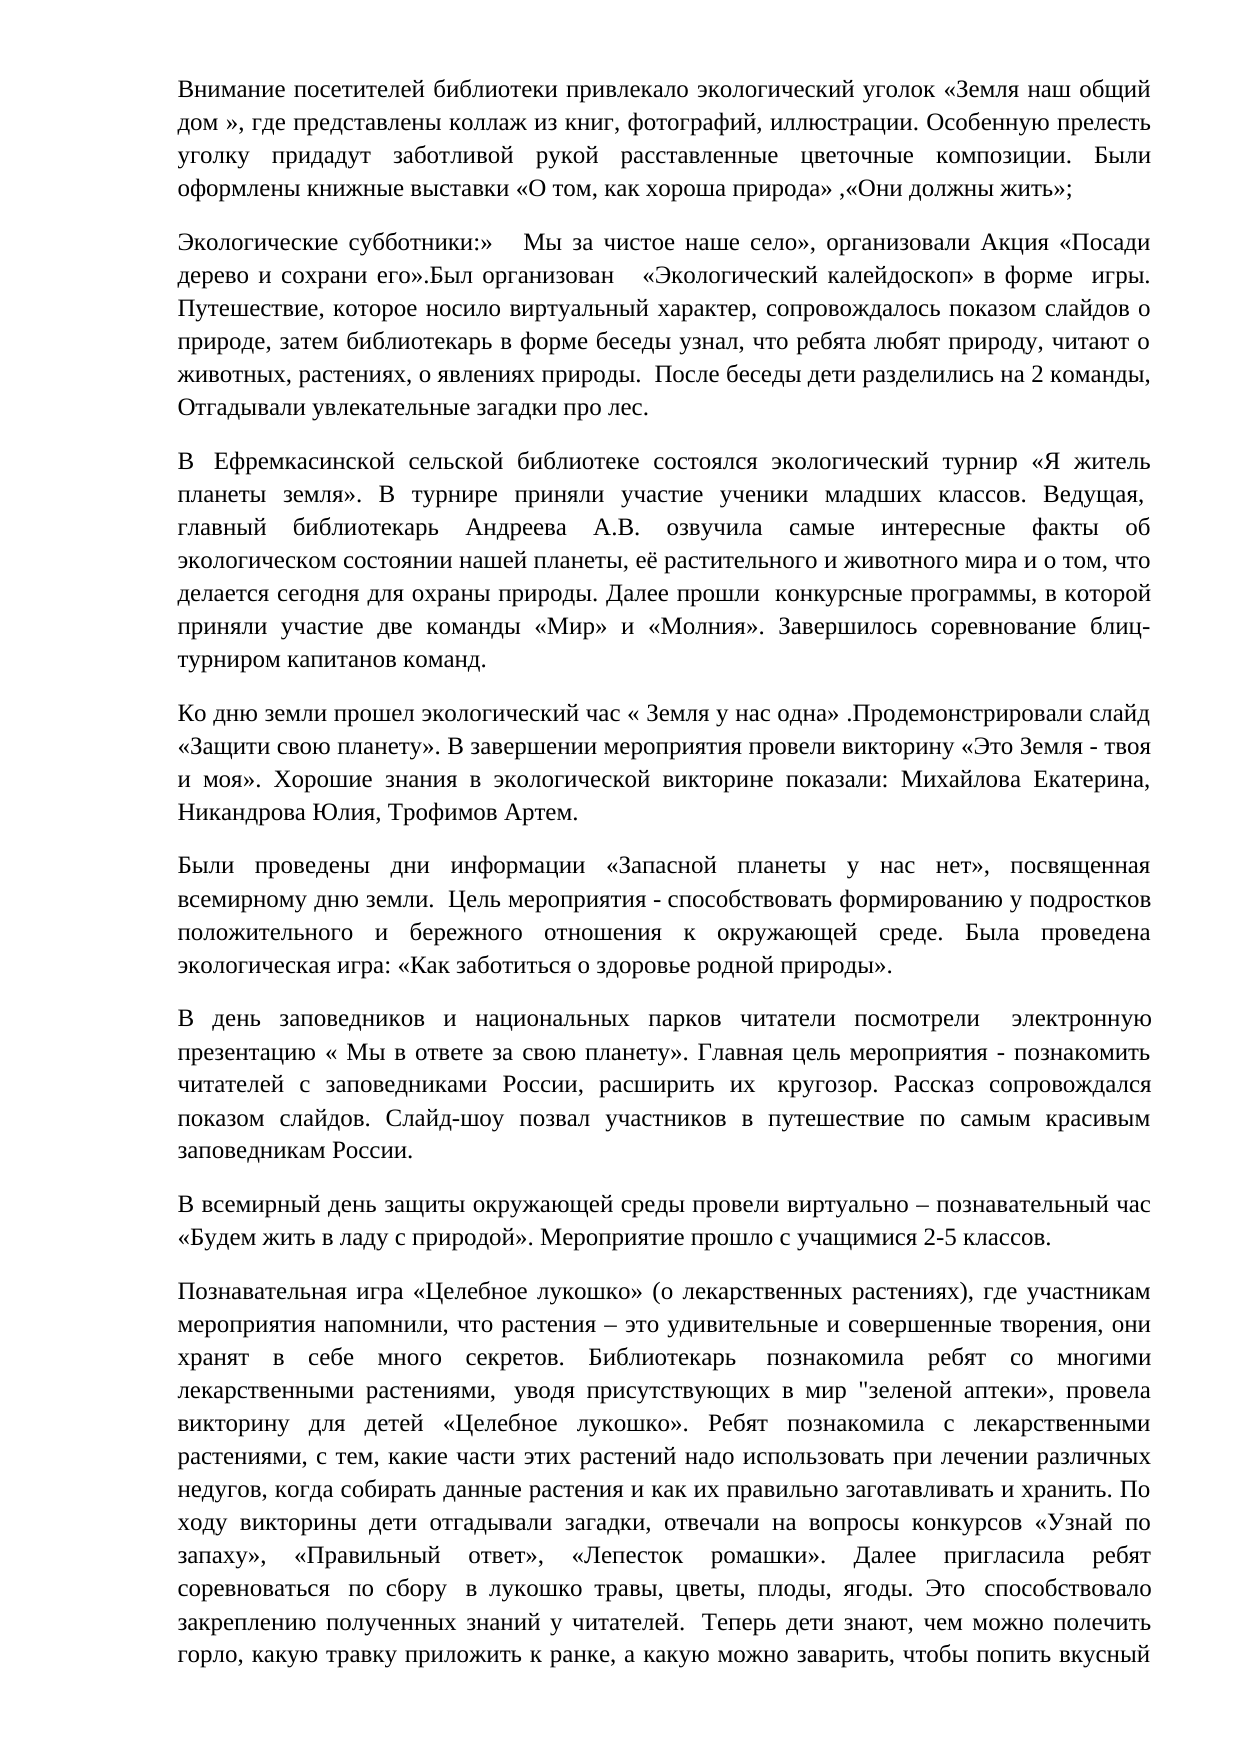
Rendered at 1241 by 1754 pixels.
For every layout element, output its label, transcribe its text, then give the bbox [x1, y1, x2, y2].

text Экологические субботники:» Мы за чистое наше село», организовали Акция «Посади дерево и сохрани его».Был организован «Экологический калейдоскоп» в форме игры. Путешествие, которое носило виртуальный характер, сопровождалось показом слайдов о природе, затем библиотекарь в форме беседы узнал, что ребята любят природу, читают о животных, растениях, о явлениях природы. После беседы дети разделились на 2 команды, Отгадывали увлекательные загадки про лес. [177, 227, 1152, 421]
text В всемирный день защиты окружающей среды провели виртуально – познавательный час «Будем жить в ладу с природой». Мероприятие прошло с учащимися 2-5 классов. [177, 1189, 1152, 1251]
text Ко дню земли прошел экологический час « Земля у нас одна» .Продемонстрировали слайд «Защити свою планету». В завершении мероприятия провели викторину «Это Земля - твоя и моя». Хорошие знания в экологической викторине показали: Михайлова Екатерина, Никандрова Юлия, Трофимов Артем. [177, 698, 1152, 826]
text В Ефремкасинской сельской библиотеке состоялся экологический турнир «Я житель планеты земля». В турнире приняли участие ученики младших классов. Ведущая, главный библиотекарь Андреева А.В. озвучила самые интересные факты об экологическом состоянии нашей планеты, её растительного и животного мира и о том, что делается сегодня для охраны природы. Далее прошли конкурсные программы, в которой приняли участие две команды «Мир» и «Молния». Завершилось соревнование блиц-турниром капитанов команд. [177, 446, 1152, 673]
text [177, 1276, 1152, 1668]
text Внимание посетителей библиотеки привлекало экологический уголок «Земля наш общий дом », где представлены коллаж из книг, фотографий, иллюстрации. Особенную прелесть уголку придадут заботливой рукой расставленные цветочные композиции. Были оформлены книжные выставки «О том, как хороша природа» ,«Они должны жить»; [177, 74, 1152, 202]
text В день заповедников и национальных парков читатели посмотрели электронную презентацию « Мы в ответе за свою планету». Главная цель мероприятия - познакомить читателей с заповедниками России, расширить их кругозор. Рассказ сопровождался показом слайдов. Слайд-шоу позвал участников в путешествие по самым красивым заповедникам России. [177, 1003, 1152, 1164]
text Были проведены дни информации «Запасной планеты у нас нет», посвященная всемирному дню земли. Цель мероприятия - способствовать формированию у подростков положительного и бережного отношения к окружающей среде. Была проведена экологическая игра: «Как заботиться о здоровье родной природы». [177, 851, 1152, 978]
